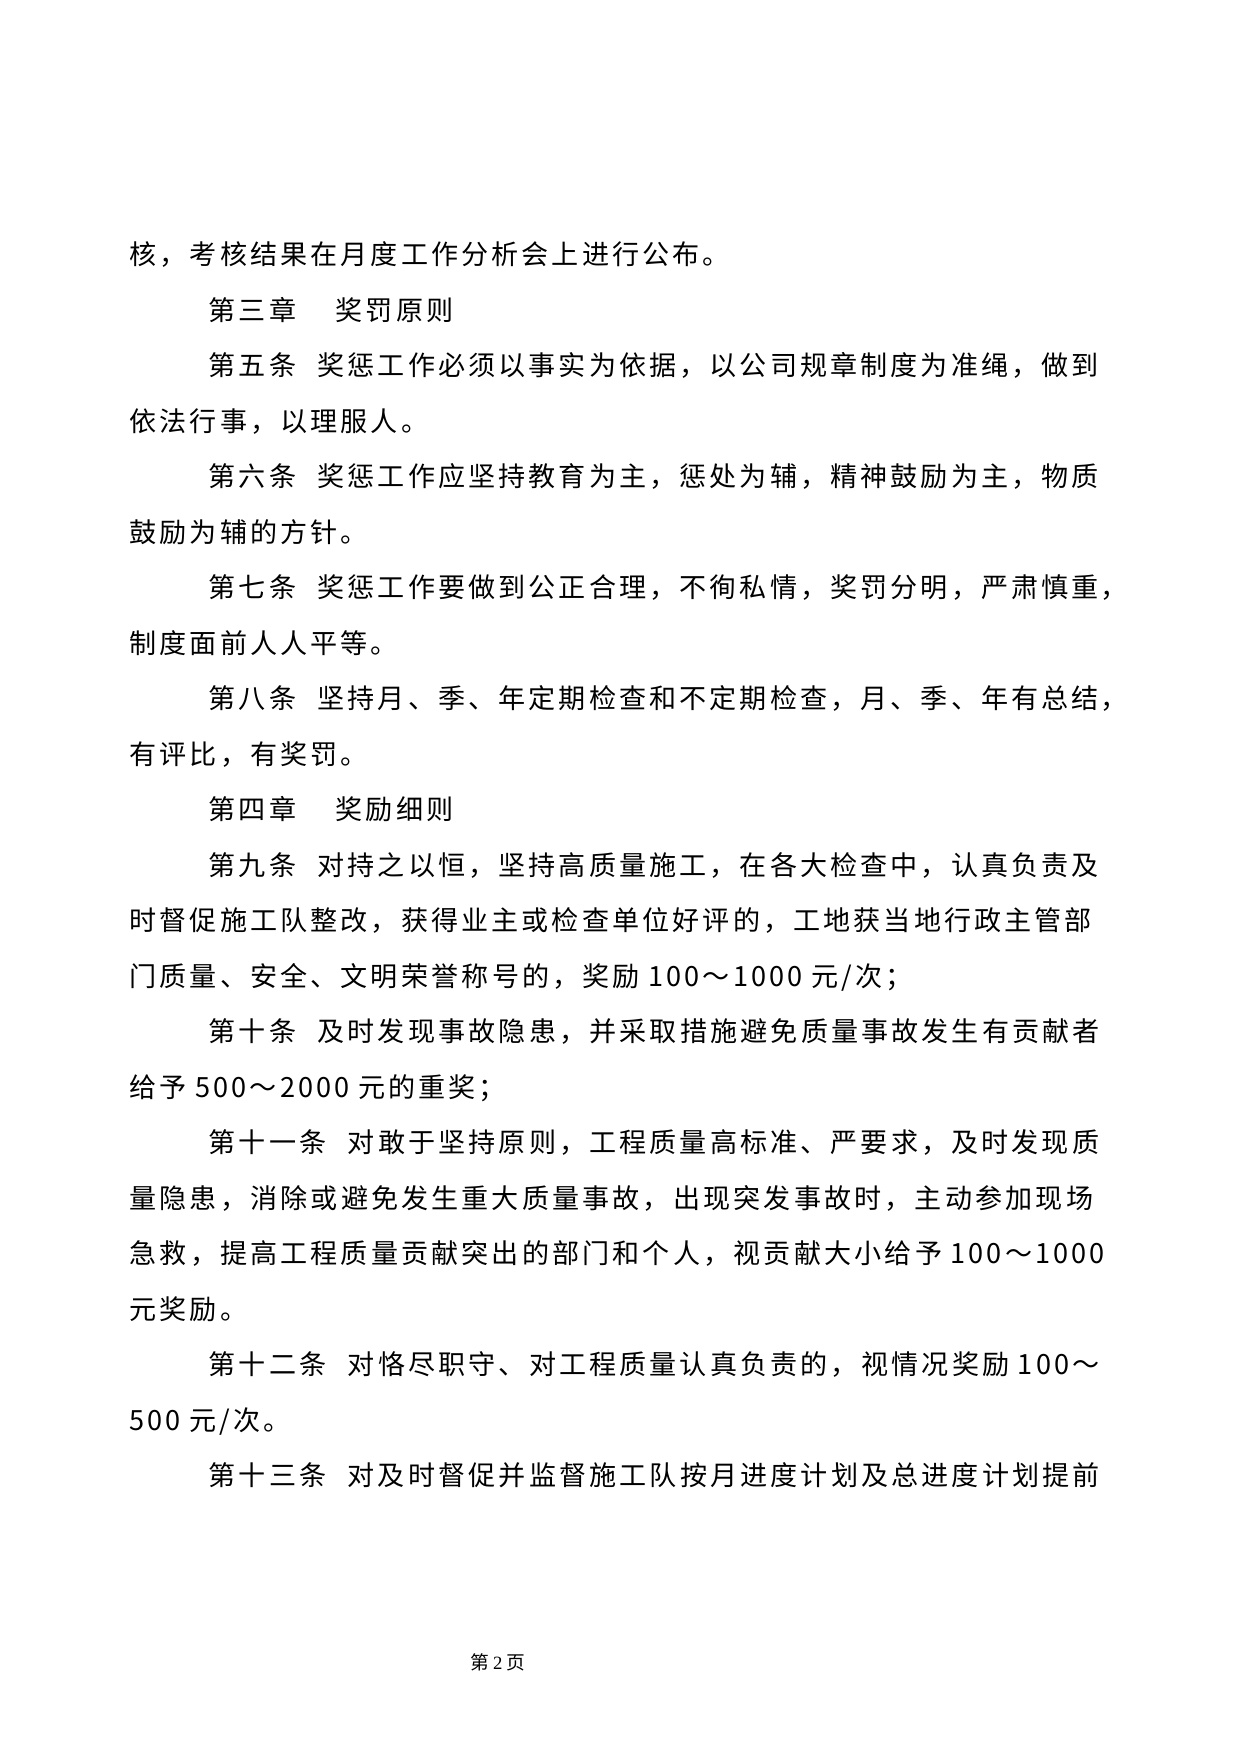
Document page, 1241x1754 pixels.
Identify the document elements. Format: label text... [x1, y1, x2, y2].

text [129, 1441, 1111, 1497]
text 第七条 奖惩工作要做到公正合理，不徇私情，奖罚分明，严肃慎重，制度面前人人平等。 [129, 553, 1111, 664]
text 第三章 奖罚原则 [129, 276, 1111, 331]
text 第八条 坚持月、季、年定期检查和不定期检查，月、季、年有总结，有评比，有奖罚。 [129, 664, 1111, 775]
text 第六条 奖惩工作应坚持教育为主，惩处为辅，精神鼓励为主，物质鼓励为辅的方针。 [129, 442, 1111, 553]
text 第九条 对持之以恒，坚持高质量施工，在各大检查中，认真负责及时督促施工队整改，获得业主或检查单位好评的，工地获当地行政主管部门质量、安全、文明荣誉称号的，奖励100～1000元/次； [129, 831, 1111, 997]
text 第十一条 对敢于坚持原则，工程质量高标准、严要求，及时发现质量隐患，消除或避免发生重大质量事故，出现突发事故时，主动参加现场急救，提高工程质量贡献突出的部门和个人，视贡献大小给予100～1000元奖励。 [129, 1108, 1111, 1330]
text 第五条 奖惩工作必须以事实为依据，以公司规章制度为准绳，做到依法行事，以理服人。 [129, 331, 1111, 442]
text 第十条 及时发现事故隐患，并采取措施避免质量事故发生有贡献者给予500～2000元的重奖； [129, 997, 1111, 1108]
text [129, 220, 1111, 276]
text 第四章 奖励细则 [129, 775, 1111, 831]
text 第十二条 对恪尽职守、对工程质量认真负责的，视情况奖励100～500元/次。 [129, 1330, 1111, 1441]
